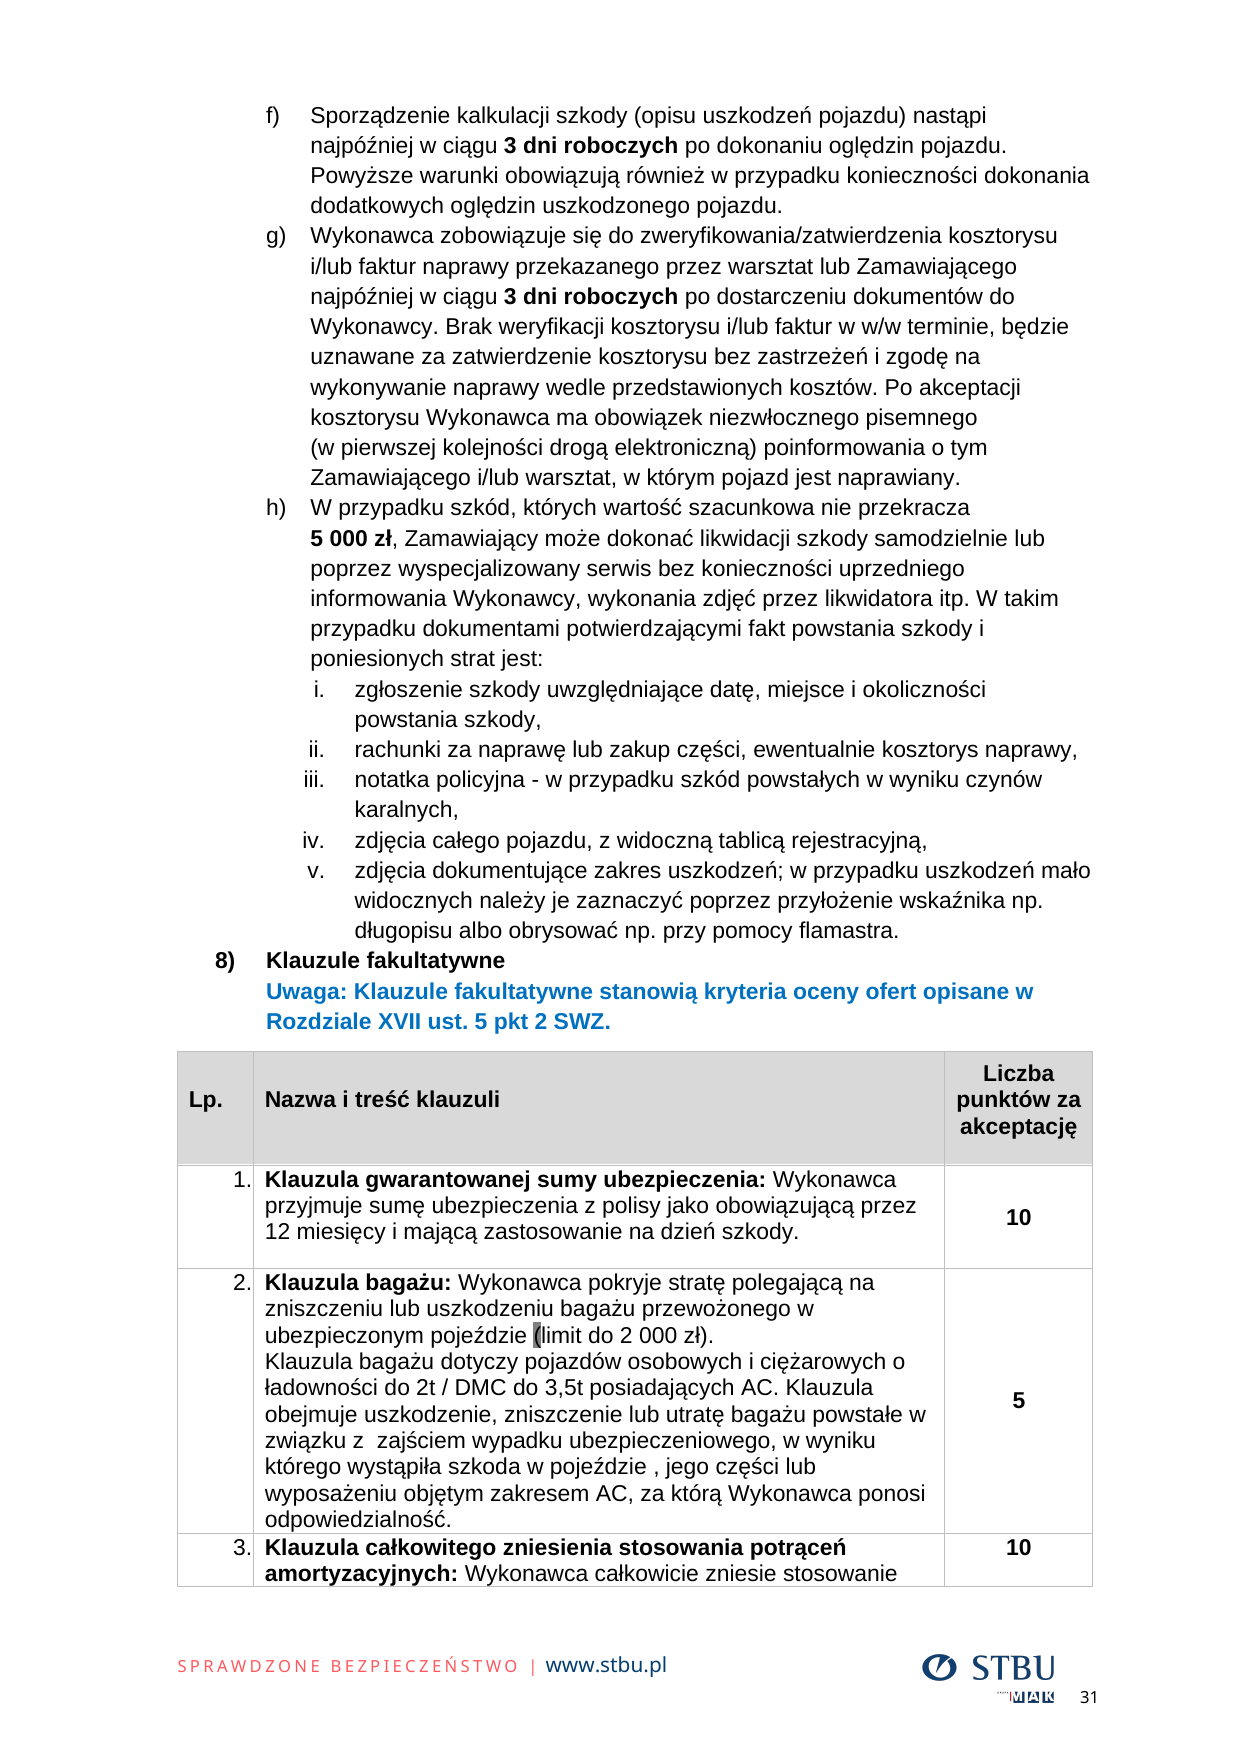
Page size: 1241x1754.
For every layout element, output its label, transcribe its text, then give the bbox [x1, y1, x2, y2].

list zdjęcia całego pojazdu, z widoczną tablicą rejestracyjną, [325, 827, 1092, 853]
list zgłoszenie szkody uwzględniające datę, miejsce i okoliczności powstania szkody, [325, 676, 1092, 732]
list Wykonawca zobowiązuje się do zweryfikowania/zatwierdzenia kosztorysu i/lub faktur naprawy przekazanego przez warsztat lub Zamawiającego najpóźniej w ciągu 3 dni roboczych po dostarczeniu dokumentów do Wykonawcy. Brak weryfikacji kosztorysu i/lub faktur w w/w terminie, będzie uznawane za zatwierdzenie kosztorysu bez zastrzeżeń i zgodę na wykonywanie naprawy wedle przedstawionych kosztów. Po akceptacji kosztorysu Wykonawca ma obowiązek niezwłocznego pisemnego (w pierwszej kolejności drogą elektroniczną) poinformowania o tym Zamawiającego i/lub warsztat, w którym pojazd jest naprawiany. [266, 222, 1092, 490]
list Sporządzenie kalkulacji szkody (opisu uszkodzeń pojazdu) nastąpi najpóźniej w ciągu 3 dni roboczych po dokonaniu oględzin pojazdu. Powyższe warunki obowiązują również w przypadku konieczności dokonania dodatkowych oględzin uszkodzonego pojazdu. [266, 102, 1092, 218]
list zdjęcia dokumentujące zakres uszkodzeń; w przypadku uszkodzeń mało widocznych należy je zaznaczyć poprzez przyłożenie wskaźnika np. długopisu albo obrysować np. przy pomocy flamastra. [325, 857, 1092, 943]
table_cell [178, 1534, 253, 1586]
table_cell 10 [945, 1166, 1092, 1268]
picture [914, 1645, 1062, 1713]
list Klauzule fakultatywne [215, 947, 1092, 974]
text Uwaga: Klauzule fakultatywne stanowią kryteria oceny ofert opisane w Rozdziale XVII ust. 5 pkt 2 SWZ. [266, 978, 1092, 1034]
table_header Nazwa i treść klauzuli [254, 1052, 944, 1164]
table_cell Klauzula bagażu: Wykonawca pokryje stratę polegającą na zniszczeniu lub uszkodzeniu bagażu przewożonego w ubezpieczonym pojeździe (limit do 2 000 zł). Klauzula bagażu dotyczy pojazdów osobowych i ciężarowych o ładowności do 2t / DMC do 3,5t posiadających AC. Klauzula obejmuje uszkodzenie, zniszczenie lub utratę bagażu powstałe w związku z zajściem wypadku ubezpieczeniowego, w wyniku którego wystąpiła szkoda w pojeździe , jego części lub wyposażeniu objętym zakresem AC, za którą Wykonawca ponosi odpowiedzialność. [254, 1269, 944, 1532]
list rachunki za naprawę lub zakup części, ewentualnie kosztorys naprawy, [325, 736, 1092, 762]
table_cell Klauzula gwarantowanej sumy ubezpieczenia: Wykonawca przyjmuje sumę ubezpieczenia z polisy jako obowiązującą przez 12 miesięcy i mającą zastosowanie na dzień szkody. [254, 1166, 944, 1268]
table_cell [178, 1269, 253, 1532]
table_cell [254, 1534, 944, 1586]
table_cell 10 [945, 1534, 1092, 1586]
list W przypadku szkód, których wartość szacunkowa nie przekracza 5 000 zł, Zamawiający może dokonać likwidacji szkody samodzielnie lub poprzez wyspecjalizowany serwis bez konieczności uprzedniego informowania Wykonawcy, wykonania zdjęć przez likwidatora itp. W takim przypadku dokumentami potwierdzającymi fakt powstania szkody i poniesionych strat jest: [266, 494, 1092, 672]
table_cell 5 [945, 1269, 1092, 1532]
table_header Liczba punktów za akceptację [945, 1052, 1092, 1164]
table_header Lp. [178, 1052, 253, 1164]
table_cell [178, 1166, 253, 1268]
list notatka policyjna - w przypadku szkód powstałych w wyniku czynów karalnych, [325, 766, 1092, 823]
